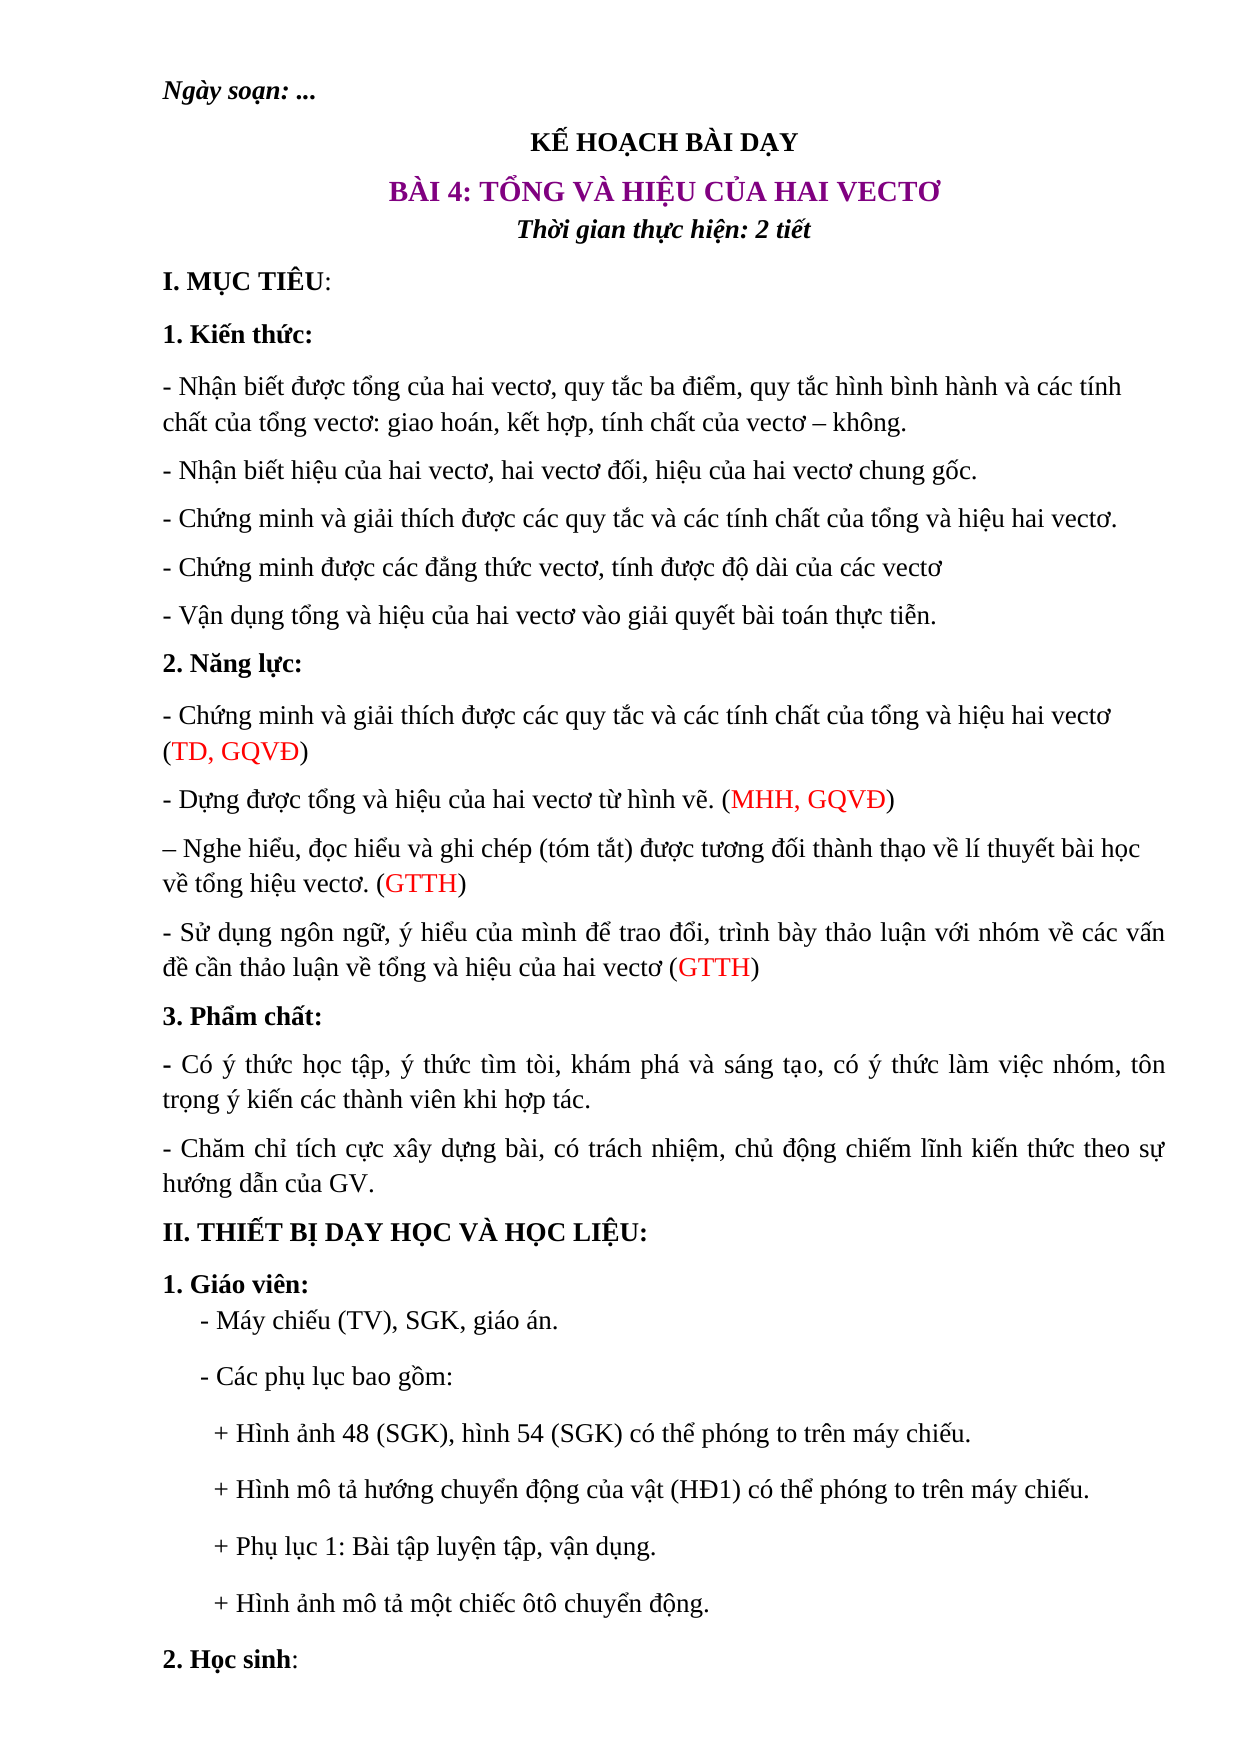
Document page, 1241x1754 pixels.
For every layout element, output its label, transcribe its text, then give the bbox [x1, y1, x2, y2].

text 1. Giáo viên: [162, 1268, 1166, 1299]
text Ngày soạn: ... [162, 74, 1166, 105]
text II. THIẾT BỊ DẠY HỌC VÀ HỌC LIỆU: [162, 1216, 1166, 1247]
text 1. Kiến thức: [162, 318, 1166, 349]
text + Hình ảnh mô tả một chiếc ôtô chuyển động. [200, 1587, 1166, 1618]
text – Nghe hiểu, đọc hiểu và ghi chép (tóm tắt) được tương đối thành thạo về lí thuyết bài học về tổng hiệu vectơ. (GTTH) [162, 832, 1166, 898]
text + Hình ảnh 48 (SGK), hình 54 (SGK) có thể phóng to trên máy chiếu. [200, 1417, 1166, 1448]
list - Chứng minh và giải thích được các quy tắc và các tính chất của tổng và hiệu hai vectơ. [162, 502, 1166, 533]
subtitle KẾ HOẠCH BÀI DẠY [162, 126, 1166, 157]
text 3. Phẩm chất: [162, 999, 1166, 1031]
list - Nhận biết hiệu của hai vectơ, hai vectơ đối, hiệu của hai vectơ chung gốc. [162, 454, 1166, 485]
text I. MỤC TIÊU: [162, 265, 1166, 297]
text 2. Năng lực: [162, 647, 1166, 678]
text - Máy chiếu (TV), SGK, giáo án. [200, 1304, 1166, 1335]
text - Các phụ lục bao gồm: [200, 1360, 1166, 1392]
text Thời gian thực hiện: 2 tiết [162, 213, 1166, 244]
text - Chăm chỉ tích cực xây dựng bài, có trách nhiệm, chủ động chiếm lĩnh kiến thức theo sự hướng dẫn của GV. [162, 1132, 1166, 1199]
list - Dựng được tổng và hiệu của hai vectơ từ hình vẽ. (MHH, GQVĐ) [162, 783, 1166, 814]
list - Chứng minh và giải thích được các quy tắc và các tính chất của tổng và hiệu hai vectơ (TD, GQVĐ) [162, 699, 1166, 766]
text - Có ý thức học tập, ý thức tìm tòi, khám phá và sáng tạo, có ý thức làm việc nhóm, tôn trọng ý kiến các thành viên khi hợp tác. [162, 1048, 1166, 1115]
list - Vận dụng tổng và hiệu của hai vectơ vào giải quyết bài toán thực tiễn. [162, 599, 1166, 630]
text - Sử dụng ngôn ngữ, ý hiểu của mình để trao đổi, trình bày thảo luận với nhóm về các vấn đề cần thảo luận về tổng và hiệu của hai vectơ (GTTH) [162, 916, 1166, 982]
subtitle BÀI 4: TỔNG VÀ HIỆU CỦA HAI VECTƠ [162, 174, 1166, 208]
list - Nhận biết được tổng của hai vectơ, quy tắc ba điểm, quy tắc hình bình hành và các tính chất của tổng vectơ: giao hoán, kết hợp, tính chất của vectơ – không. [162, 370, 1166, 437]
list - Chứng minh được các đẳng thức vectơ, tính được độ dài của các vectơ [162, 551, 1166, 582]
text 2. Học sinh: [162, 1643, 1166, 1674]
text + Phụ lục 1: Bài tập luyện tập, vận dụng. [200, 1530, 1166, 1561]
text + Hình mô tả hướng chuyển động của vật (HĐ1) có thể phóng to trên máy chiếu. [200, 1473, 1166, 1505]
